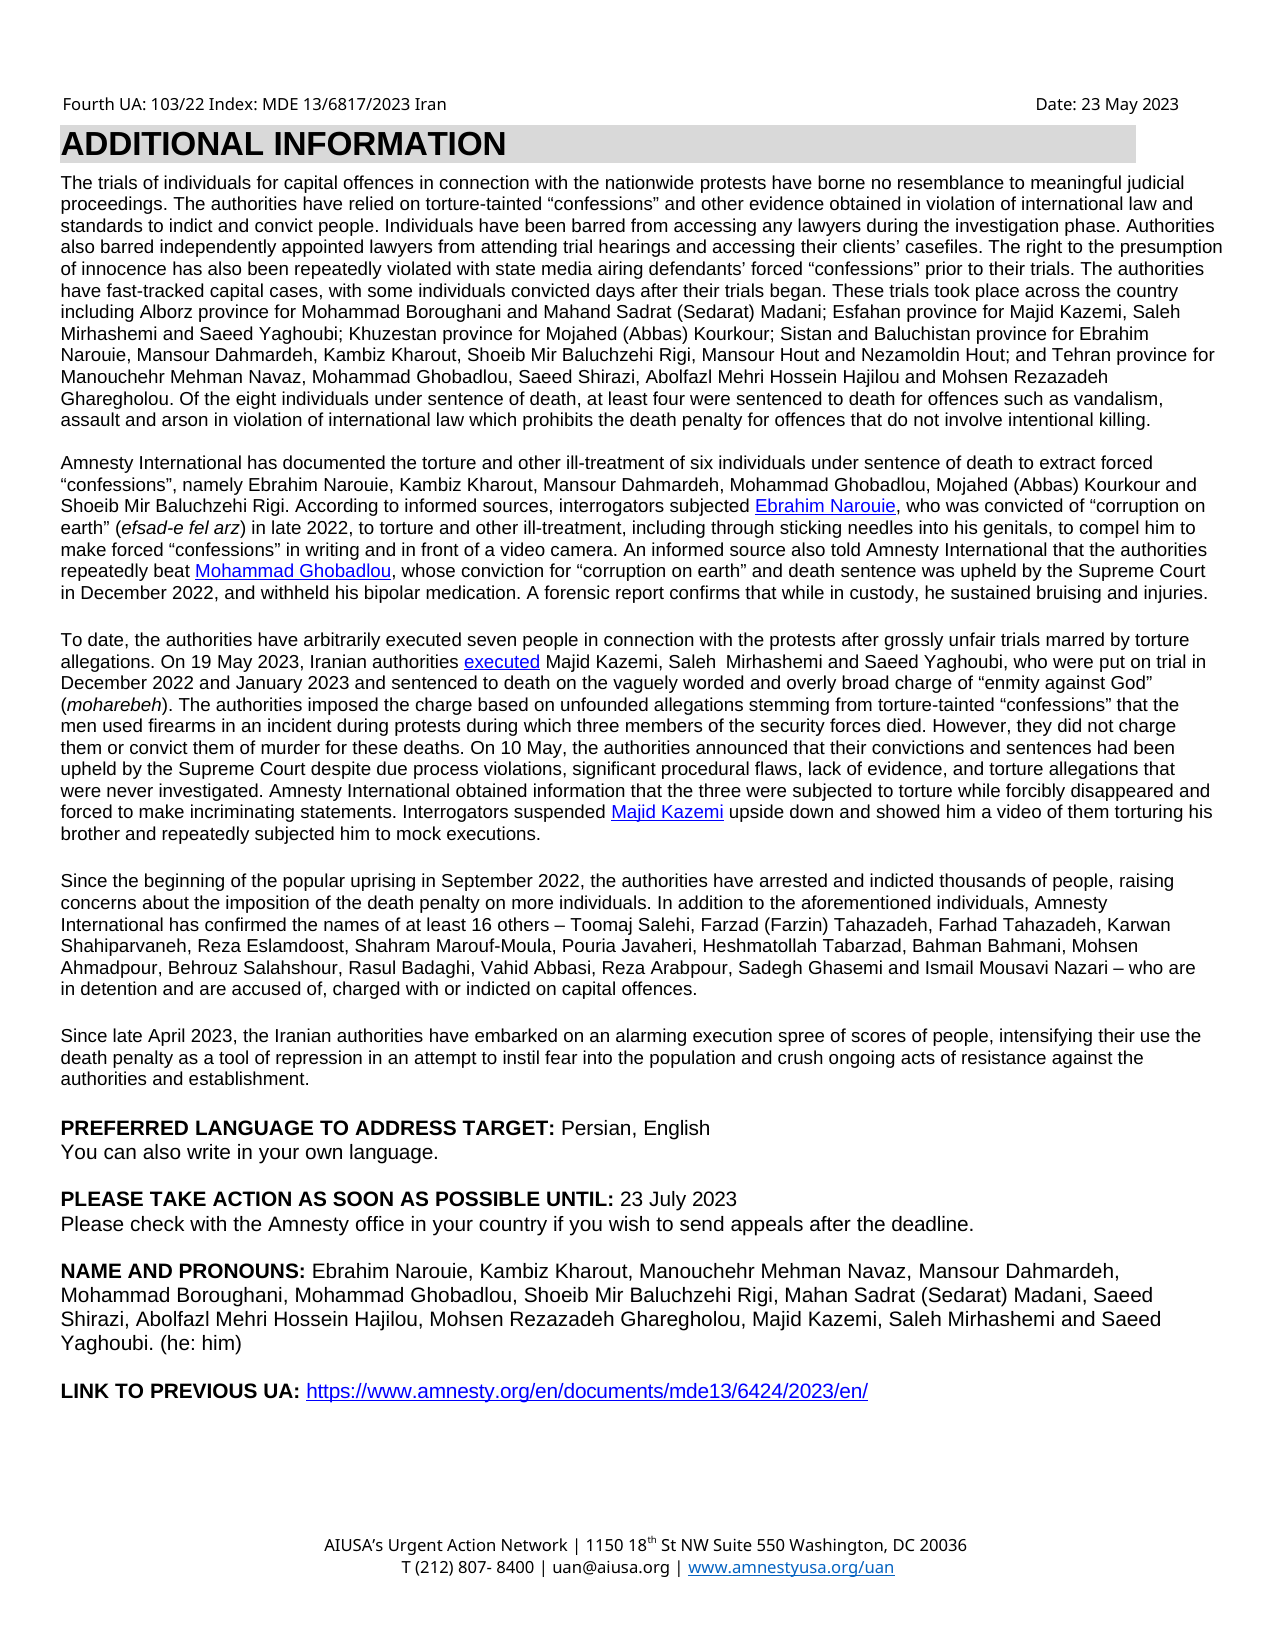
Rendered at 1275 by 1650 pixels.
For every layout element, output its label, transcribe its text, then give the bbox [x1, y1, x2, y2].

text To date, the authorities have arbitrarily executed seven people in connection with the protests after grossly unfair trials marred by torture allegations. On 19 May 2023, Iranian authorities executed Majid Kazemi, Saleh Mirhashemi and Saeed Yaghoubi, who were put on trial in December 2022 and January 2023 and sentenced to death on the vaguely worded and overly broad charge of “enmity against God” (moharebeh). The authorities imposed the charge based on unfounded allegations stemming from torture-tainted “confessions” that the men used firearms in an incident during protests during which three members of the security forces died. However, they did not charge them or convict them of murder for these deaths. On 10 May, the authorities announced that their convictions and sentences had been upheld by the Supreme Court despite due process violations, significant procedural flaws, lack of evidence, and torture allegations that were never investigated. Amnesty International obtained information that the three were subjected to torture while forcibly disappeared and forced to make incriminating statements. Interrogators suspended Majid Kazemi upside down and showed him a video of them torturing his brother and repeatedly subjected him to mock executions. [60, 629, 1219, 844]
text PLEASE TAKE ACTION AS SOON AS POSSIBLE UNTIL: 23 July 2023 [60, 1187, 1235, 1211]
text Since the beginning of the popular uprising in September 2022, the authorities have arrested and indicted thousands of people, raising concerns about the imposition of the death penalty on more individuals. In addition to the aforementioned individuals, Amnesty International has confirmed the names of at least 16 others – Toomaj Salehi, Farzad (Farzin) Tahazadeh, Farhad Tahazadeh, Karwan Shahiparvaneh, Reza Eslamdoost, Shahram Marouf-Moula, Pouria Javaheri, Heshmatollah Tabarzad, Bahman Bahmani, Mohsen Ahmadpour, Behrouz Salahshour, Rasul Badaghi, Vahid Abbasi, Reza Arabpour, Sadegh Ghasemi and Ismail Mousavi Nazari – who are in detention and are accused of, charged with or indicted on capital offences. [60, 870, 1214, 1000]
text LINK TO PREVIOUS UA: https://www.amnesty.org/en/documents/mde13/6424/2023/en/ [60, 1379, 1235, 1403]
text ADDITIONAL INFORMATION [60, 124, 1235, 163]
text Amnesty International has documented the torture and other ill-treatment of six individuals under sentence of death to extract forced “confessions”, namely Ebrahim Narouie, Kambiz Kharout, Mansour Dahmardeh, Mohammad Ghobadlou, Mojahed (Abbas) Kourkour and Shoeib Mir Baluchzehi Rigi. According to informed sources, interrogators subjected Ebrahim Narouie, who was convicted of “corruption on earth” (efsad-e fel arz) in late 2022, to torture and other ill-treatment, including through sticking needles into his genitals, to compel him to make forced “confessions” in writing and in front of a video camera. An informed source also told Amnesty International that the authorities repeatedly beat Mohammad Ghobadlou, whose conviction for “corruption on earth” and death sentence was upheld by the Supreme Court in December 2022, and withheld his bipolar medication. A forensic report confirms that while in custody, he sustained bruising and injuries. [60, 452, 1214, 603]
text The trials of individuals for capital offences in connection with the nationwide protests have borne no resemblance to meaningful judicial proceedings. The authorities have relied on torture-tainted “confessions” and other evidence obtained in violation of international law and standards to indict and convict people. Individuals have been barred from accessing any lawyers during the investigation phase. Authorities also barred independently appointed lawyers from attending trial hearings and accessing their clients’ casefiles. The right to the presumption of innocence has also been repeatedly violated with state media airing defendants’ forced “confessions” prior to their trials. The authorities have fast-tracked capital cases, with some individuals convicted days after their trials began. These trials took place across the country including Alborz province for Mohammad Boroughani and Mahand Sadrat (Sedarat) Madani; Esfahan province for Majid Kazemi, Saleh Mirhashemi and Saeed Yaghoubi; Khuzestan province for Mojahed (Abbas) Kourkour; Sistan and Baluchistan province for Ebrahim Narouie, Mansour Dahmardeh, Kambiz Kharout, Shoeib Mir Baluchzehi Rigi, Mansour Hout and Nezamoldin Hout; and Tehran province for Manouchehr Mehman Navaz, Mohammad Ghobadlou, Saeed Shirazi, Abolfazl Mehri Hossein Hajilou and Mohsen Rezazadeh Gharegholou. Of the eight individuals under sentence of death, at least four were sentenced to death for offences such as vandalism, assault and arson in violation of international law which prohibits the death penalty for offences that do not involve intentional killing. [60, 172, 1224, 430]
subtitle Please check with the Amnesty office in your country if you wish to send appeals after the deadline. [60, 1211, 1235, 1235]
text Since late April 2023, the Iranian authorities have embarked on an alarming execution spree of scores of people, intensifying their use the death penalty as a tool of repression in an attempt to instil fear into the population and crush ongoing acts of resistance against the authorities and establishment. [60, 1025, 1224, 1090]
text NAME AND PRONOUNS: Ebrahim Narouie, Kambiz Kharout, Manouchehr Mehman Navaz, Mansour Dahmardeh, Mohammad Boroughani, Mohammad Ghobadlou, Shoeib Mir Baluchzehi Rigi, Mahan Sadrat (Sedarat) Madani, Saeed Shirazi, Abolfazl Mehri Hossein Hajilou, Mohsen Rezazadeh Gharegholou, Majid Kazemi, Saleh Mirhashemi and Saeed Yaghoubi. (he: him) [60, 1259, 1224, 1355]
subtitle You can also write in your own language. [60, 1140, 1235, 1164]
text PREFERRED LANGUAGE TO ADDRESS TARGET: Persian, English [60, 1115, 1235, 1139]
